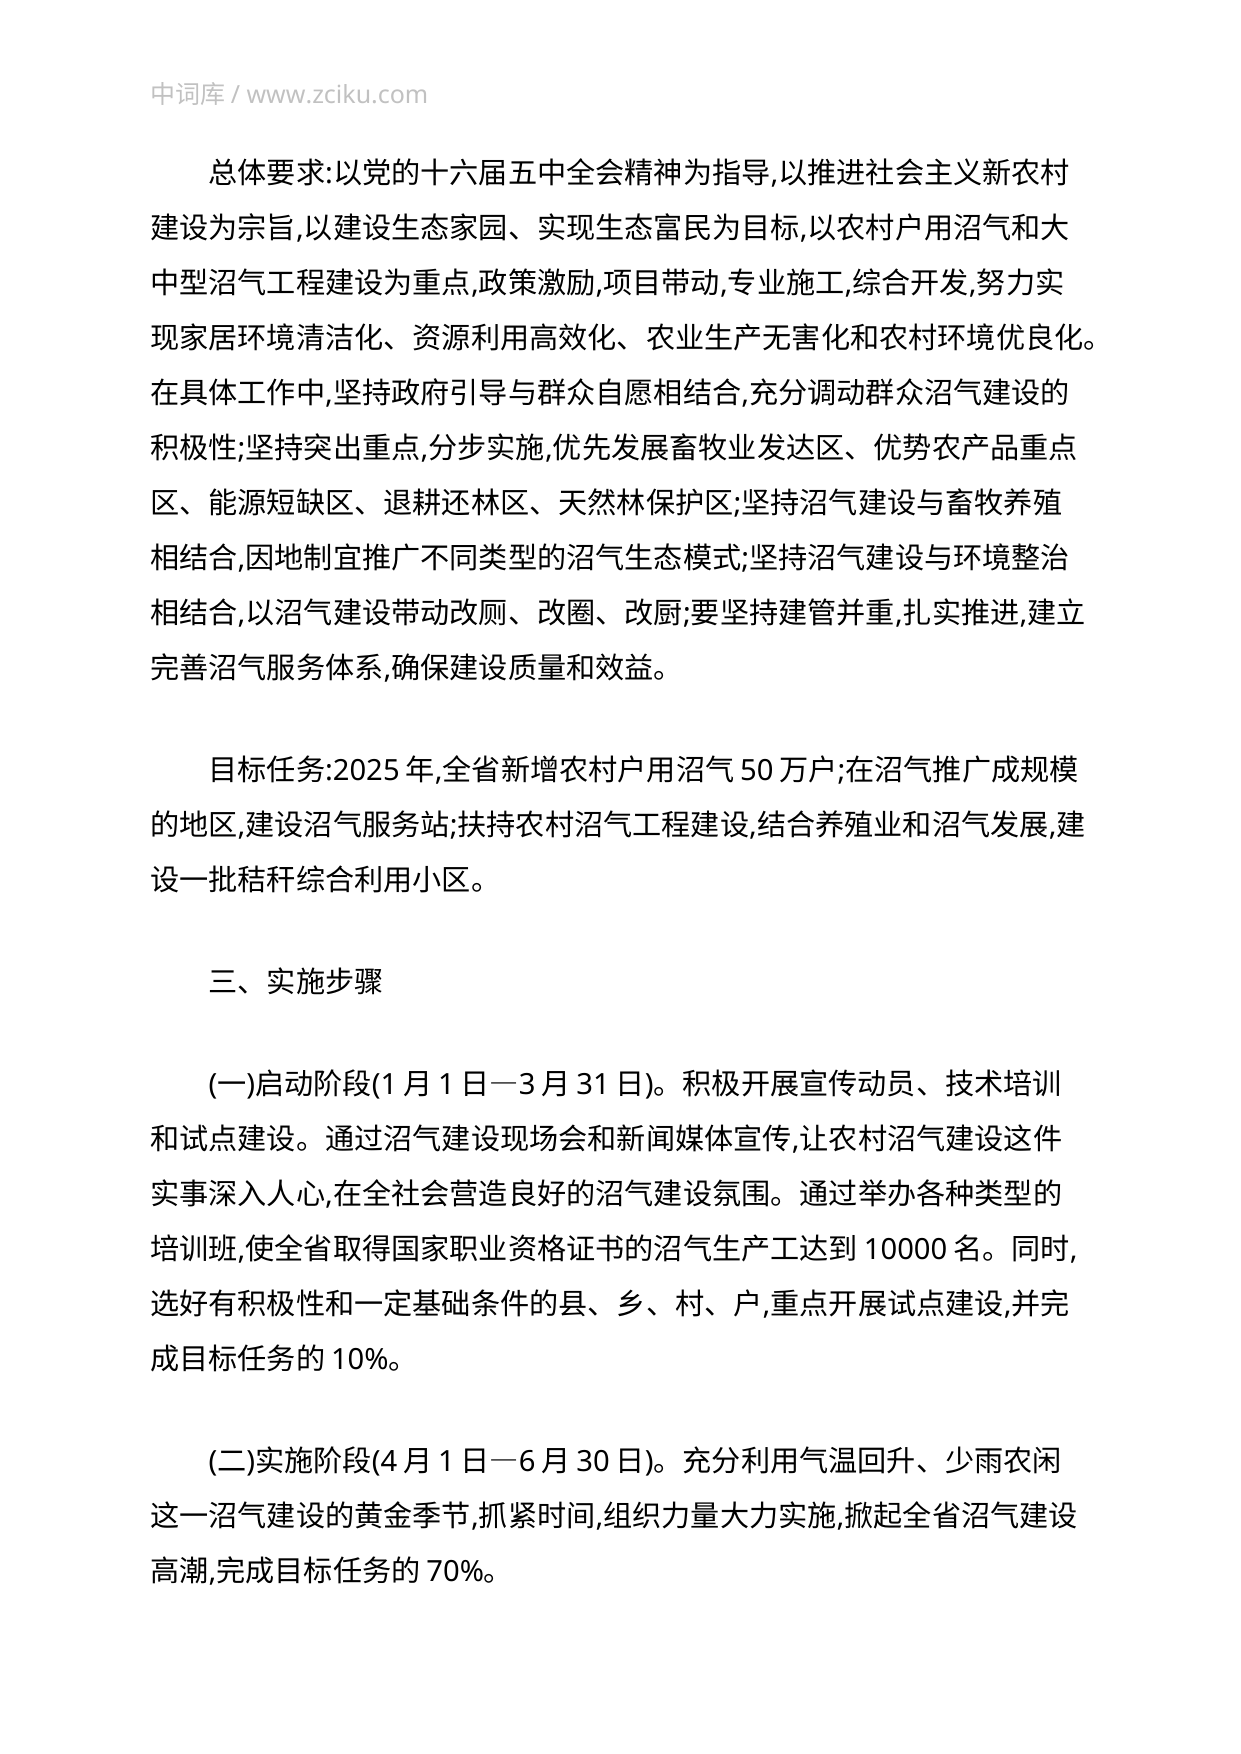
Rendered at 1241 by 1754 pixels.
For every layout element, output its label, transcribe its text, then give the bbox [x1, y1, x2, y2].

text 总体要求:以党的十六届五中全会精神为指导,以推进社会主义新农村建设为宗旨,以建设生态家园、实现生态富民为目标,以农村户用沼气和大中型沼气工程建设为重点,政策激励,项目带动,专业施工,综合开发,努力实现家居环境清洁化、资源利用高效化、农业生产无害化和农村环境优良化。在具体工作中,坚持政府引导与群众自愿相结合,充分调动群众沼气建设的积极性;坚持突出重点,分步实施,优先发展畜牧业发达区、优势农产品重点区、能源短缺区、退耕还林区、天然林保护区;坚持沼气建设与畜牧养殖相结合,因地制宜推广不同类型的沼气生态模式;坚持沼气建设与环境整治相结合,以沼气建设带动改厕、改圈、改厨;要坚持建管并重,扎实推进,建立完善沼气服务体系,确保建设质量和效益。 [150, 150, 1090, 687]
text (二)实施阶段(4月1日―6月30日)。充分利用气温回升、少雨农闲这一沼气建设的黄金季节,抓紧时间,组织力量大力实施,掀起全省沼气建设高潮,完成目标任务的70%。 [150, 1437, 1090, 1590]
text 目标任务:2025年,全省新增农村户用沼气50万户;在沼气推广成规模的地区,建设沼气服务站;扶持农村沼气工程建设,结合养殖业和沼气发展,建设一批秸秆综合利用小区。 [150, 747, 1090, 899]
text (一)启动阶段(1月1日―3月31日)。积极开展宣传动员、技术培训和试点建设。通过沼气建设现场会和新闻媒体宣传,让农村沼气建设这件实事深入人心,在全社会营造良好的沼气建设氛围。通过举办各种类型的培训班,使全省取得国家职业资格证书的沼气生产工达到10000名。同时,选好有积极性和一定基础条件的县、乡、村、户,重点开展试点建设,并完成目标任务的10%。 [150, 1060, 1090, 1378]
text 三、实施步骤 [150, 959, 1090, 1001]
